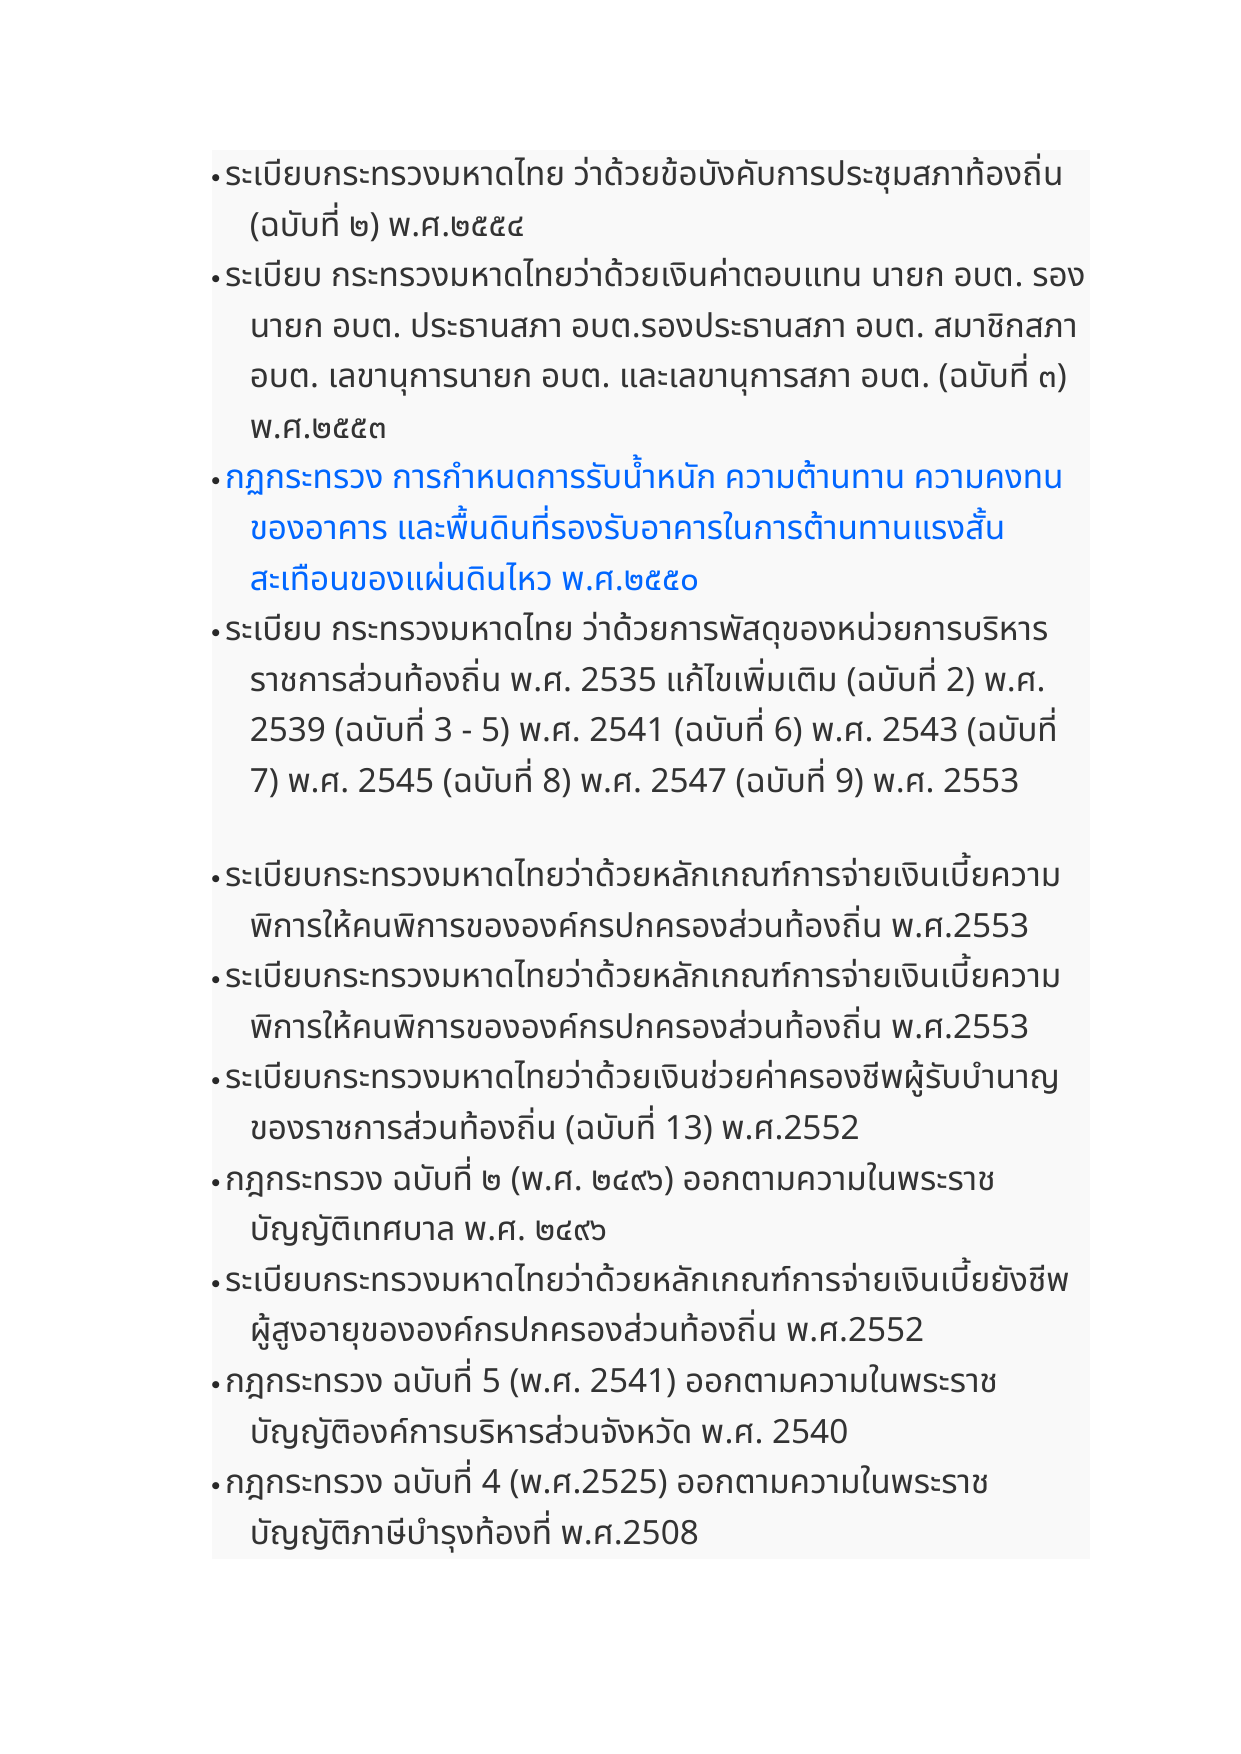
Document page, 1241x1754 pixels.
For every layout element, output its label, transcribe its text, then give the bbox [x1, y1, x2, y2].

list ระเบียบ กระทรวงมหาดไทย ว่าด้วยการพัสดุของหน่วยการบริหารราชการส่วนท้องถิ่น พ.ศ. 2535 แก้ไขเพิ่มเติม (ฉบับที่ 2) พ.ศ. 2539 (ฉบับที่ 3 - 5) พ.ศ. 2541 (ฉบับที่ 6) พ.ศ. 2543 (ฉบับที่ 7) พ.ศ. 2545 (ฉบับที่ 8) พ.ศ. 2547 (ฉบับที่ 9) พ.ศ. 2553 [212, 605, 1090, 851]
list ระเบียบ กระทรวงมหาดไทยว่าด้วยเงินค่าตอบแทน นายก อบต. รองนายก อบต. ประธานสภา อบต.รองประธานสภา อบต. สมาชิกสภา อบต. เลขานุการนายก อบต. และเลขานุการสภา อบต. (ฉบับที่ ๓) พ.ศ.๒๕๕๓ [212, 251, 1090, 453]
list กฎกระทรวง ฉบับที่ 4 (พ.ศ.2525) ออกตามความในพระราชบัญญัติภาษีบำรุงท้องที่ พ.ศ.2508 [212, 1458, 1090, 1559]
list ระเบียบกระทรวงมหาดไทย ว่าด้วยข้อบังคับการประชุมสภาท้องถิ่น (ฉบับที่ ๒) พ.ศ.๒๕๕๔ [212, 150, 1090, 251]
list ระเบียบกระทรวงมหาดไทยว่าด้วยหลักเกณฑ์การจ่ายเงินเบี้ยยังชีพผู้สูงอายุขององค์กรปกครองส่วนท้องถิ่น พ.ศ.2552 [212, 1256, 1090, 1357]
list กฏกระทรวง การกำหนดการรับน้ำหนัก ความต้านทาน ความคงทนของอาคาร และพื้นดินที่รองรับอาคารในการต้านทานแรงสั้นสะเทือนของแผ่นดินไหว พ.ศ.๒๕๕๐ [212, 453, 1090, 605]
list ระเบียบกระทรวงมหาดไทยว่าด้วยเงินช่วยค่าครองชีพผู้รับบำนาญของราชการส่วนท้องถิ่น (ฉบับที่ 13) พ.ศ.2552 [212, 1053, 1090, 1154]
list ระเบียบกระทรวงมหาดไทยว่าด้วยหลักเกณฑ์การจ่ายเงินเบี้ยความพิการให้คนพิการขององค์กรปกครองส่วนท้องถิ่น พ.ศ.2553 [212, 851, 1090, 952]
list กฎกระทรวง ฉบับที่ ๒ (พ.ศ. ๒๔๙๖) ออกตามความในพระราชบัญญัติเทศบาล พ.ศ. ๒๔๙๖ [212, 1154, 1090, 1256]
list กฎกระทรวง ฉบับที่ 5 (พ.ศ. 2541) ออกตามความในพระราชบัญญัติองค์การบริหารส่วนจังหวัด พ.ศ. 2540 [212, 1357, 1090, 1458]
list ระเบียบกระทรวงมหาดไทยว่าด้วยหลักเกณฑ์การจ่ายเงินเบี้ยความพิการให้คนพิการขององค์กรปกครองส่วนท้องถิ่น พ.ศ.2553 [212, 952, 1090, 1053]
